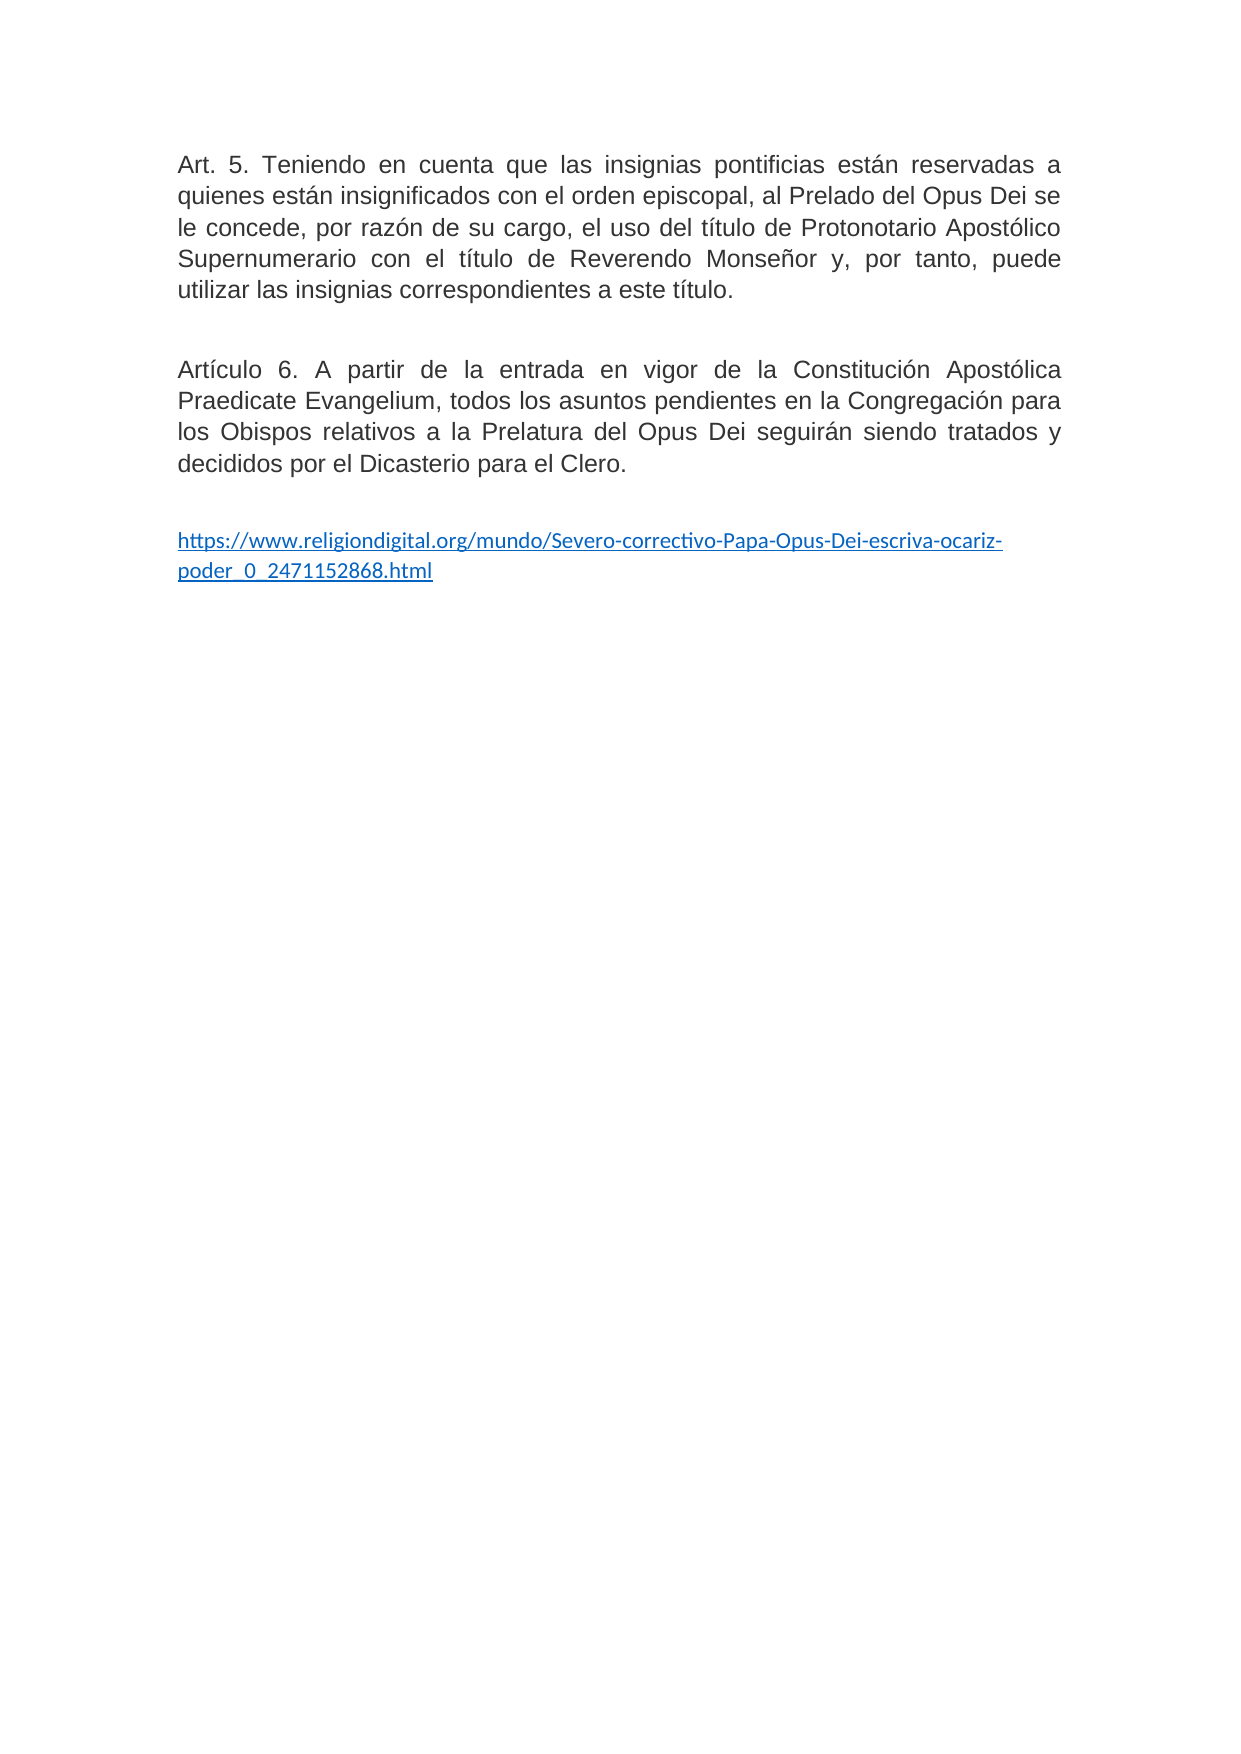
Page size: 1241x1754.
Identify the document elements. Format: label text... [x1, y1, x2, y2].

text Artículo 6. A partir de la entrada en vigor de la Constitución Apostólica Praedicate Evangelium, todos los asuntos pendientes en la Congregación para los Obispos relativos a la Prelatura del Opus Dei seguirán siendo tratados y decididos por el Dicasterio para el Clero. [177, 352, 1063, 477]
text Art. 5. Teniendo en cuenta que las insignias pontificias están reservadas a quienes están insignificados con el orden episcopal, al Prelado del Opus Dei se le concede, por razón de su cargo, el uso del título de Protonotario Apostólico Supernumerario con el título de Reverendo Monseñor y, por tanto, puede utilizar las insignias correspondientes a este título. [177, 148, 1063, 304]
text https://www.religiondigital.org/mundo/Severo-correctivo-Papa-Opus-Dei-escriva-ocariz-poder_0_2471152868.html [177, 526, 1063, 584]
